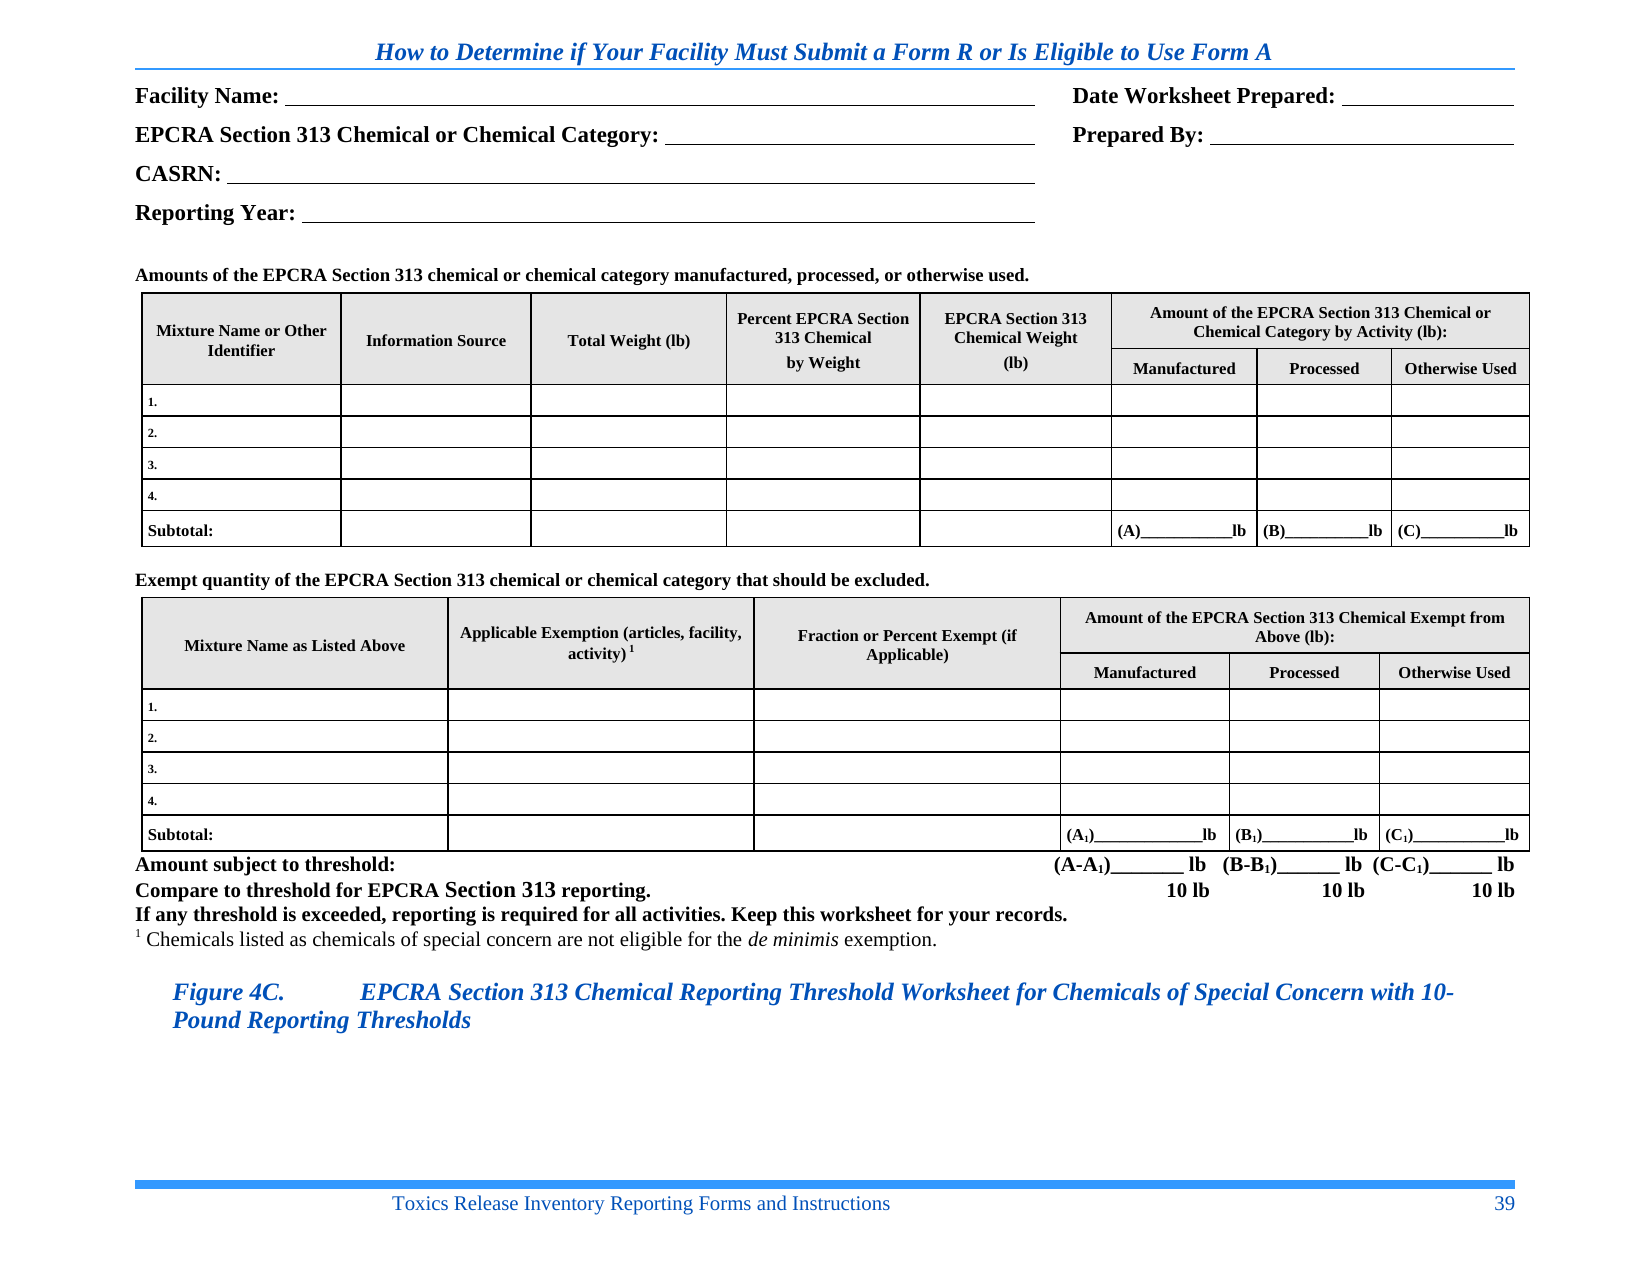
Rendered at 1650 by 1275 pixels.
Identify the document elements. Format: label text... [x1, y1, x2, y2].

text Compare to threshold for EPCRA Section 313 reporting. 10 lb 10 lb 10 lb [135, 876, 1515, 902]
table_cell Manufactured [1061, 654, 1229, 688]
subtitle Figure 4C. EPCRA Section 313 Chemical Reporting Threshold Worksheet for Chemicals of Special Concern with 10-Pound Reporting Thresholds [172, 977, 1515, 1034]
table_cell [1112, 480, 1256, 509]
text 1 Chemicals listed as chemicals of special concern are not eligible for the de minimis exemption. [135, 926, 1515, 951]
table_cell [1380, 721, 1529, 751]
text Facility Name: Date Worksheet Prepared: [135, 82, 1515, 109]
table_cell [342, 480, 530, 509]
table_cell [921, 511, 1111, 546]
text CASRN: [135, 160, 1515, 186]
table_cell [1061, 690, 1229, 720]
table_cell 2. [143, 721, 447, 751]
table_header EPCRA Section 313 Chemical Weight (lb) [921, 294, 1111, 384]
table_header Mixture Name as Listed Above [143, 598, 447, 688]
table_cell (C1)___________lb [1380, 816, 1529, 850]
table_cell [342, 448, 530, 478]
table_cell [727, 511, 919, 546]
table_header Amount of the EPCRA Section 313 Chemical Exempt from Above (lb): [1061, 598, 1529, 652]
table_cell [1061, 784, 1229, 814]
table_header Fraction or Percent Exempt (if Applicable) [755, 598, 1060, 688]
table_cell (B)__________lb [1258, 511, 1391, 546]
table_cell [532, 448, 726, 478]
table_cell [1258, 448, 1391, 478]
table_cell Subtotal: [143, 816, 447, 850]
table_cell (B1)___________lb [1230, 816, 1379, 850]
table_cell (A1)_____________lb [1061, 816, 1229, 850]
table_cell Subtotal: [143, 511, 340, 546]
text Reporting Year: [135, 199, 1515, 225]
table_cell [449, 690, 753, 720]
table_cell [1230, 690, 1379, 720]
table_cell [1392, 385, 1529, 415]
table_cell [1061, 753, 1229, 783]
table_cell [342, 385, 530, 415]
table_cell 1. [143, 385, 340, 415]
table_header Amount of the EPCRA Section 313 Chemical or Chemical Category by Activity (lb): [1112, 294, 1529, 347]
table_cell [342, 511, 530, 546]
text Exempt quantity of the EPCRA Section 313 chemical or chemical category that should be excluded. [135, 569, 1515, 590]
table_cell [727, 417, 919, 447]
table_cell 4. [143, 480, 340, 509]
table_cell [532, 511, 726, 546]
table_cell Manufactured [1112, 349, 1256, 384]
table_cell [727, 385, 919, 415]
table_cell 1. [143, 690, 447, 720]
table_cell [755, 690, 1060, 720]
text Amounts of the EPCRA Section 313 chemical or chemical category manufactured, processed, or otherwise used. [135, 264, 1515, 286]
table_cell [1112, 417, 1256, 447]
table_cell Processed [1258, 349, 1391, 384]
table_cell [921, 448, 1111, 478]
table_cell [1230, 784, 1379, 814]
table_cell [1380, 784, 1529, 814]
table_header Mixture Name or Other Identifier [143, 294, 340, 384]
table_header Applicable Exemption (articles, facility, activity) 1 [449, 598, 753, 688]
table_cell [1112, 448, 1256, 478]
table_cell Otherwise Used [1392, 349, 1529, 384]
table_cell Processed [1230, 654, 1379, 688]
table_cell [1258, 417, 1391, 447]
text Amount subject to threshold: (A-A1)_______ lb (B-B1)______ lb (C-C1)______ lb [135, 852, 1515, 876]
table_cell [755, 753, 1060, 783]
table_cell [1230, 753, 1379, 783]
table_cell 2. [143, 417, 340, 447]
table_cell [449, 721, 753, 751]
table_cell Otherwise Used [1380, 654, 1529, 688]
table_cell [755, 784, 1060, 814]
table_header Information Source [342, 294, 530, 384]
table_cell [921, 417, 1111, 447]
table_cell [1258, 480, 1391, 509]
table_cell [921, 480, 1111, 509]
table_cell 4. [143, 784, 447, 814]
table_header Total Weight (lb) [532, 294, 726, 384]
table_cell (C)__________lb [1392, 511, 1529, 546]
table_cell 3. [143, 448, 340, 478]
table_cell [1380, 753, 1529, 783]
table_cell [1392, 480, 1529, 509]
table_cell [1392, 448, 1529, 478]
table_cell [449, 784, 753, 814]
table_cell [727, 448, 919, 478]
table_cell [532, 480, 726, 509]
table_cell 3. [143, 753, 447, 783]
table_cell [532, 385, 726, 415]
text EPCRA Section 313 Chemical or Chemical Category: Prepared By: [135, 121, 1515, 148]
table_cell [755, 816, 1060, 850]
table_cell [727, 480, 919, 509]
table_header Percent EPCRA Section 313 Chemical by Weight [727, 294, 919, 384]
table_cell [1380, 690, 1529, 720]
table_cell [1230, 721, 1379, 751]
table_cell (A)___________lb [1112, 511, 1256, 546]
table_cell [342, 417, 530, 447]
table_cell [449, 753, 753, 783]
table_cell [1258, 385, 1391, 415]
table_cell [1061, 721, 1229, 751]
table_cell [532, 417, 726, 447]
table_cell [921, 385, 1111, 415]
text If any threshold is exceeded, reporting is required for all activities. Keep this worksheet for your records. [135, 902, 1515, 926]
table_cell [449, 816, 753, 850]
table_cell [1392, 417, 1529, 447]
table_cell [1112, 385, 1256, 415]
table_cell [755, 721, 1060, 751]
